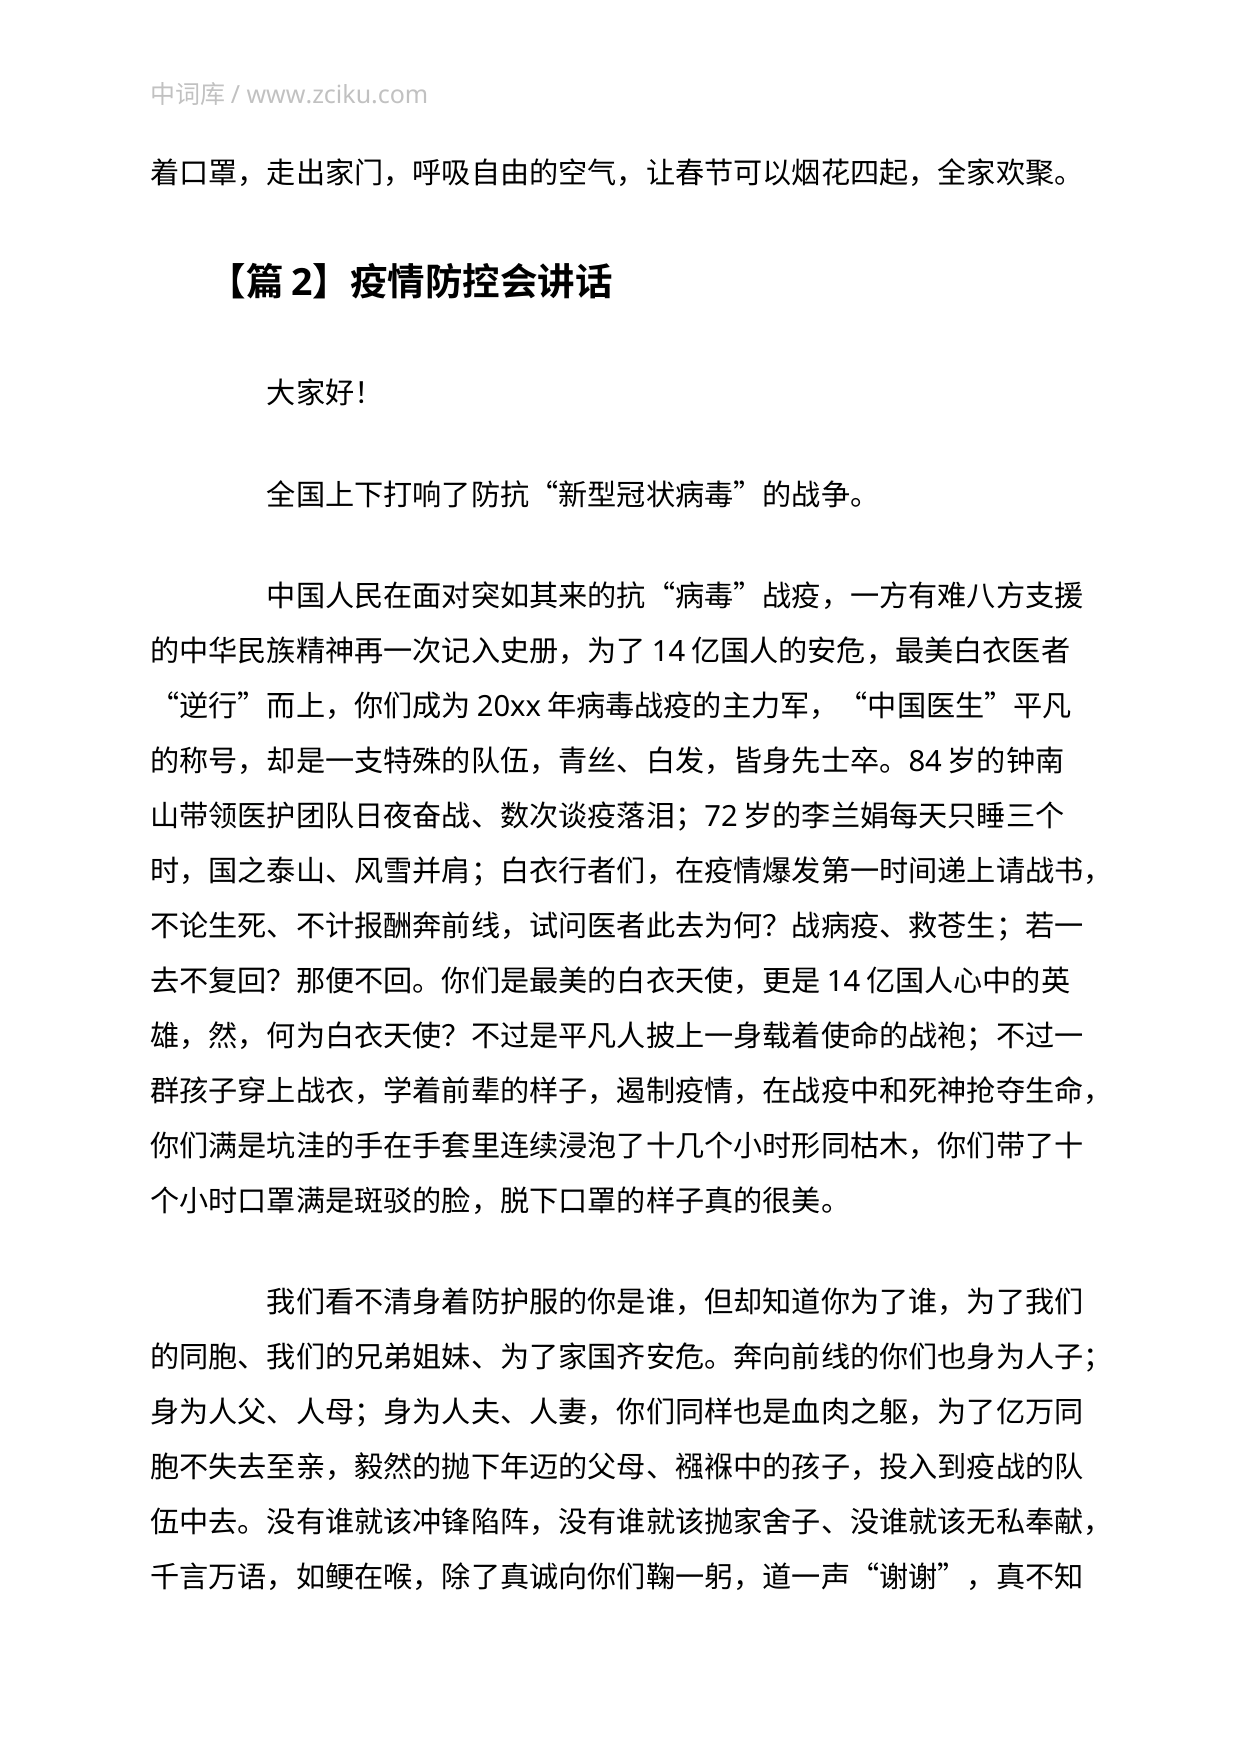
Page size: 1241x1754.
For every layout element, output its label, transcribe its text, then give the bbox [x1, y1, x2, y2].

text 大家好！ [150, 369, 1090, 412]
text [150, 1279, 1090, 1596]
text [150, 150, 1090, 192]
text 中国人民在面对突如其来的抗“病毒”战疫，一方有难八方支援的中华民族精神再一次记入史册，为了14亿国人的安危，最美白衣医者“逆行”而上，你们成为20xx年病毒战疫的主力军，“中国医生”平凡的称号，却是一支特殊的队伍，青丝、白发，皆身先士卒。84岁的钟南山带领医护团队日夜奋战、数次谈疫落泪；72岁的李兰娟每天只睡三个时，国之泰山、风雪并肩；白衣行者们，在疫情爆发第一时间递上请战书，不论生死、不计报酬奔前线，试问医者此去为何？战病疫、救苍生；若一去不复回？那便不回。你们是最美的白衣天使，更是14亿国人心中的英雄，然，何为白衣天使？不过是平凡人披上一身载着使命的战袍；不过一群孩子穿上战衣，学着前辈的样子，遏制疫情，在战疫中和死神抢夺生命，你们满是坑洼的手在手套里连续浸泡了十几个小时形同枯木，你们带了十个小时口罩满是斑驳的脸，脱下口罩的样子真的很美。 [150, 573, 1090, 1219]
text 【篇2】疫情防控会讲话 [150, 252, 1090, 306]
text 全国上下打响了防抗“新型冠状病毒”的战争。 [150, 471, 1090, 513]
